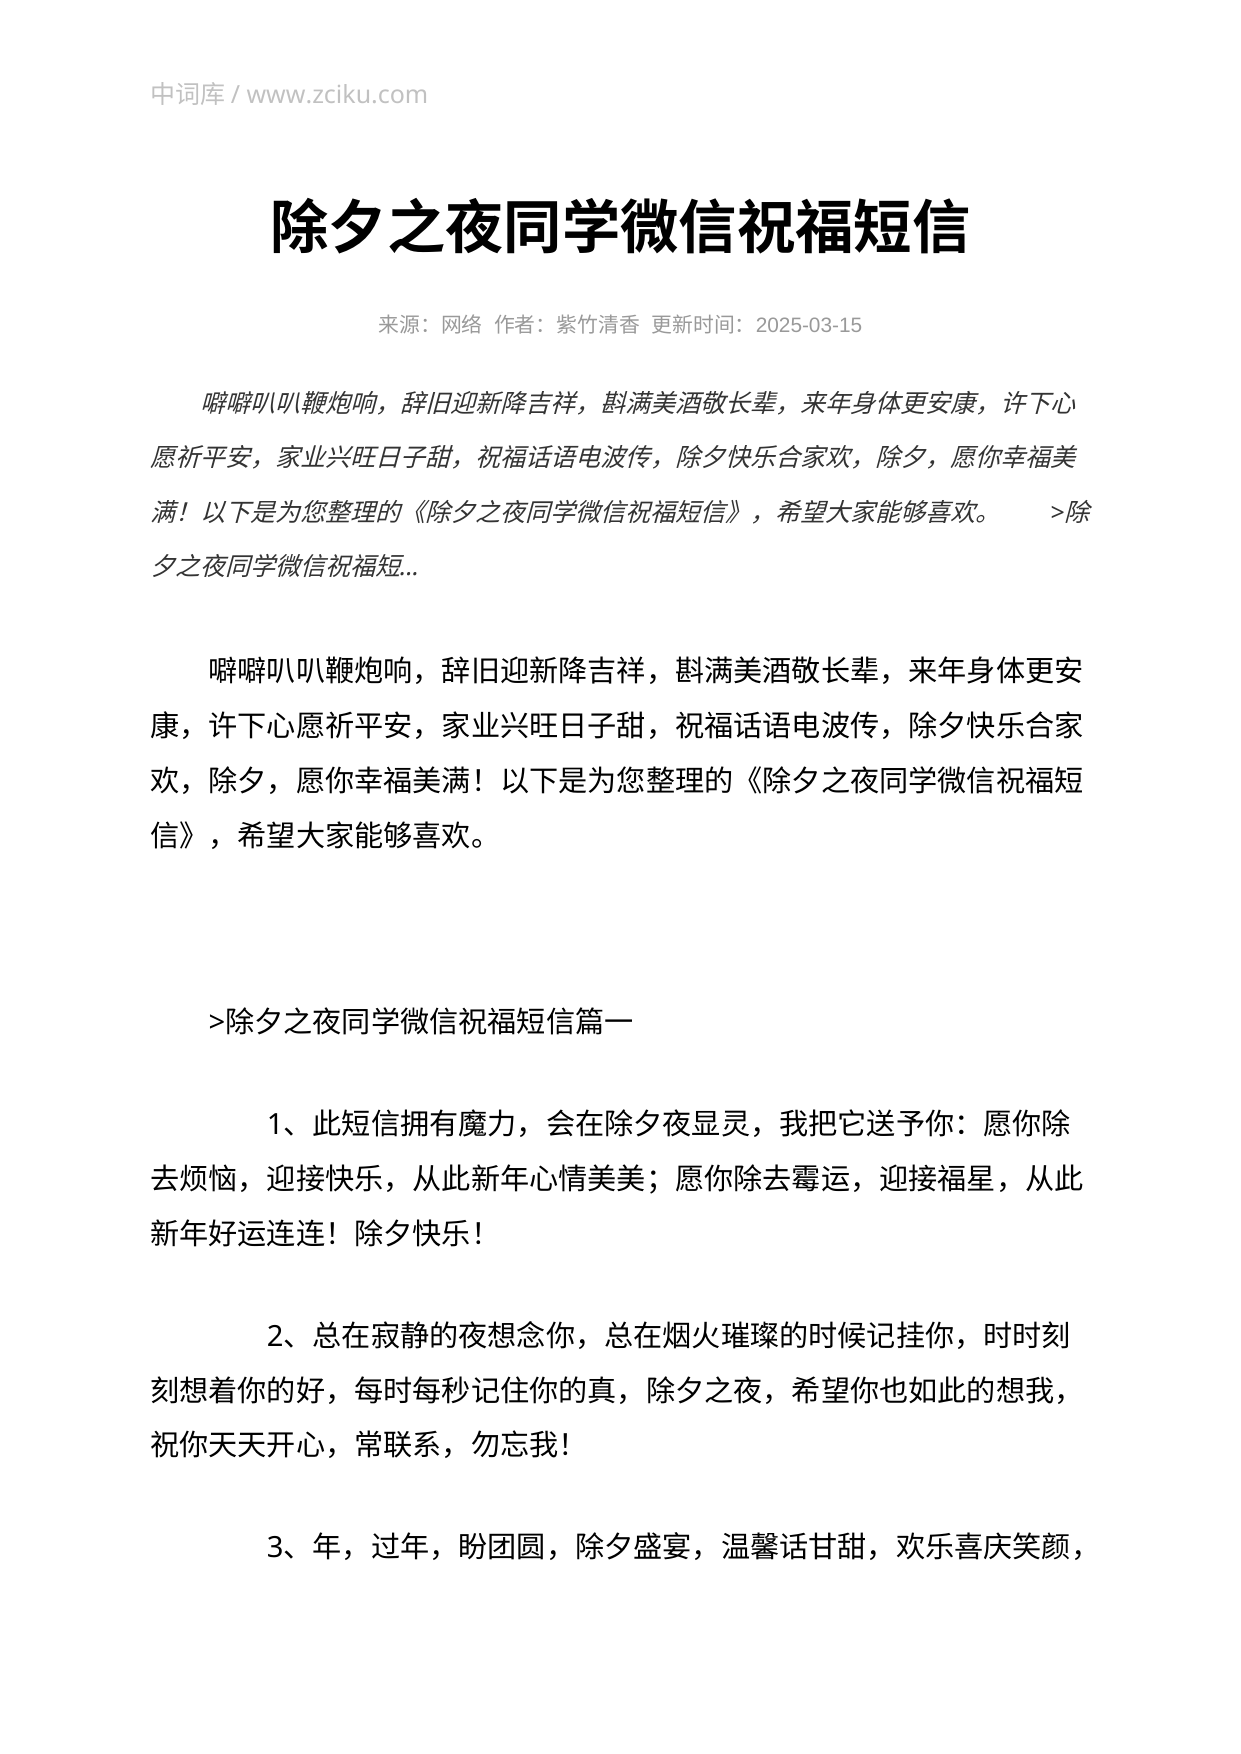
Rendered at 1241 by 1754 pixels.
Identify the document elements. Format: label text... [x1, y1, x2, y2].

subtitle 除夕之夜同学微信祝福短信 [150, 181, 1090, 266]
text 噼噼叭叭鞭炮响，辞旧迎新降吉祥，斟满美酒敬长辈，来年身体更安康，许下心愿祈平安，家业兴旺日子甜，祝福话语电波传，除夕快乐合家欢，除夕，愿你幸福美满！以下是为您整理的《除夕之夜同学微信祝福短信》，希望大家能够喜欢。 >除夕之夜同学微信祝福短... [150, 383, 1090, 583]
text 1、此短信拥有魔力，会在除夕夜显灵，我把它送予你：愿你除去烦恼，迎接快乐，从此新年心情美美；愿你除去霉运，迎接福星，从此新年好运连连！除夕快乐！ [150, 1100, 1090, 1253]
text 噼噼叭叭鞭炮响，辞旧迎新降吉祥，斟满美酒敬长辈，来年身体更安康，许下心愿祈平安，家业兴旺日子甜，祝福话语电波传，除夕快乐合家欢，除夕，愿你幸福美满！以下是为您整理的《除夕之夜同学微信祝福短信》，希望大家能够喜欢。 [150, 648, 1090, 855]
text 2、总在寂静的夜想念你，总在烟火璀璨的时候记挂你，时时刻刻想着你的好，每时每秒记住你的真，除夕之夜，希望你也如此的想我，祝你天天开心，常联系，勿忘我！ [150, 1312, 1090, 1464]
text >除夕之夜同学微信祝福短信篇一 [150, 998, 1090, 1041]
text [150, 1524, 1090, 1566]
text 来源：网络 作者：紫竹清香 更新时间：2025-03-15 [150, 313, 1090, 337]
